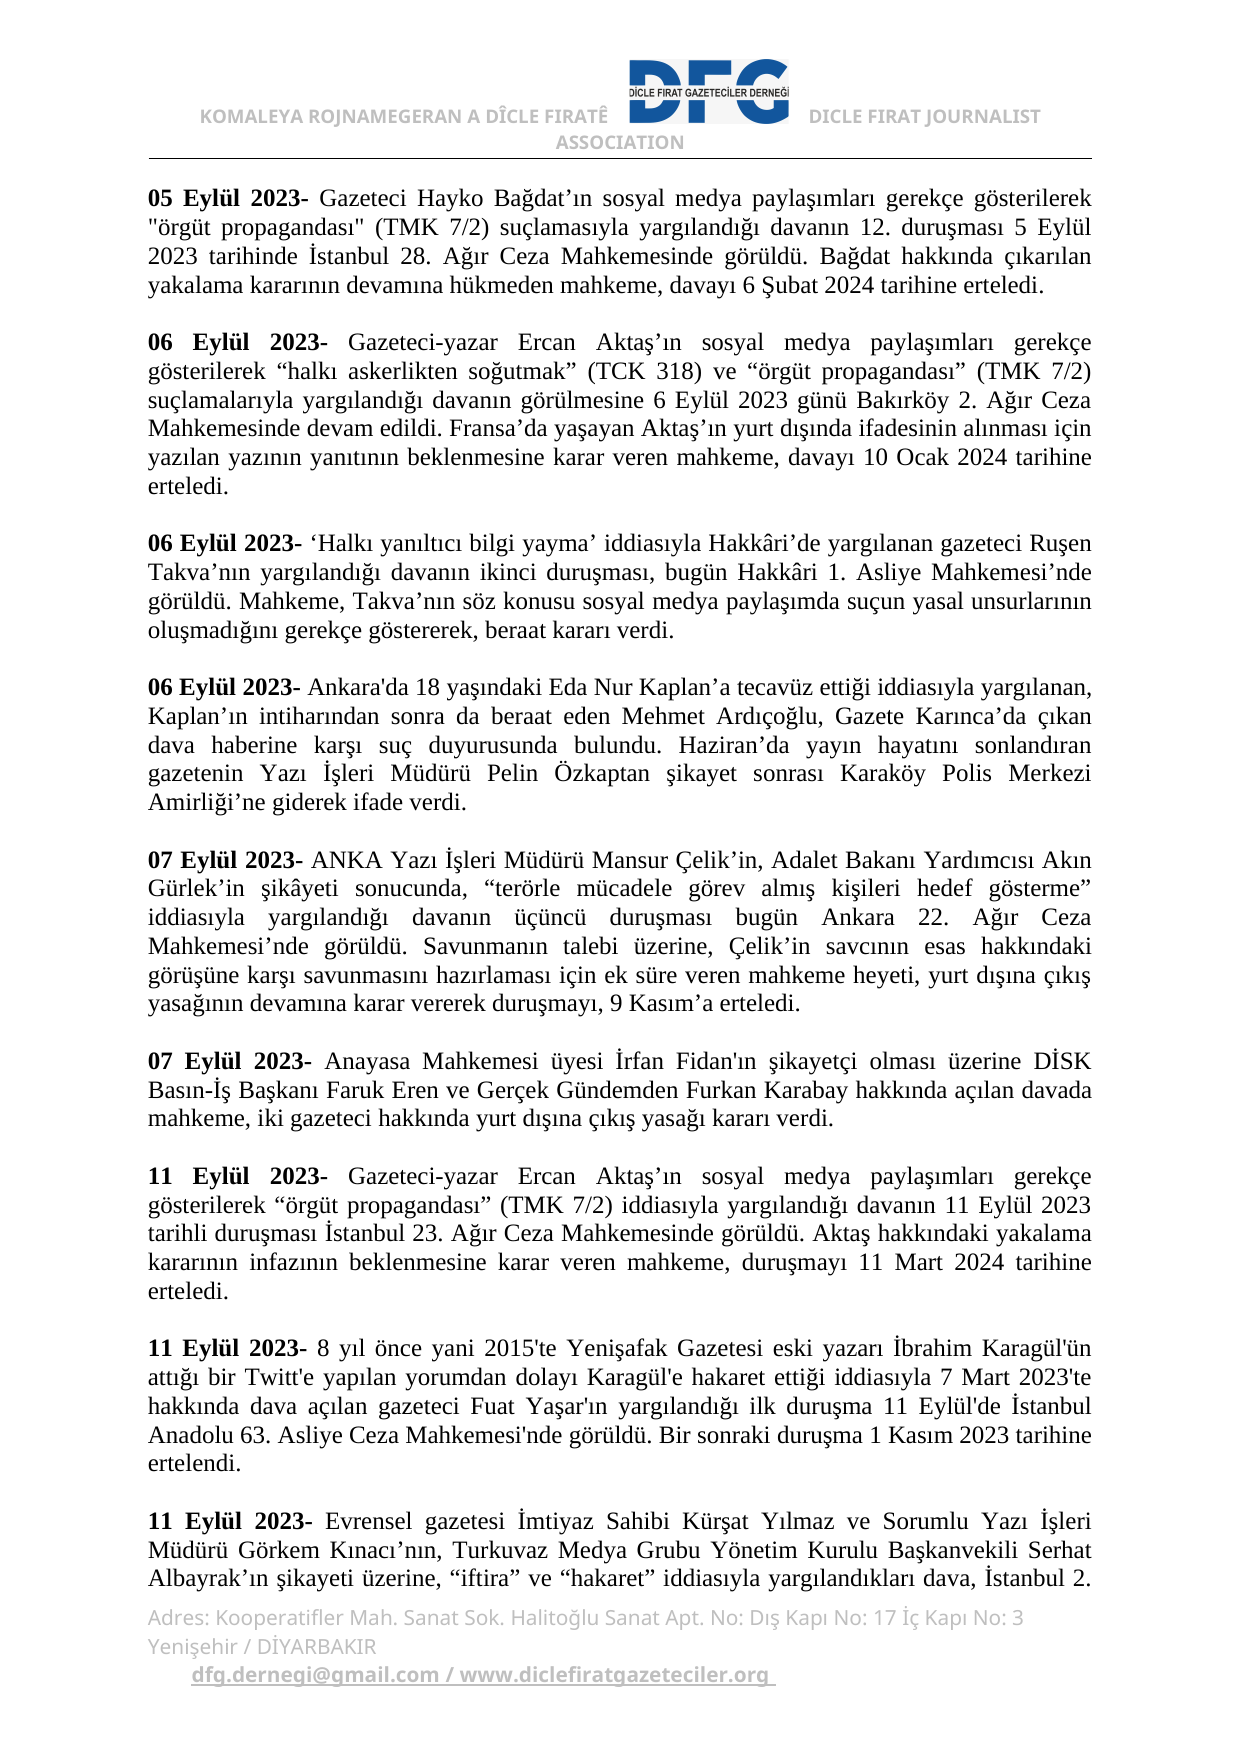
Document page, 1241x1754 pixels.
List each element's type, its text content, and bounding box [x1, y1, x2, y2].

text 05 Eylül 2023- Gazeteci Hayko Bağdat’ın sosyal medya paylaşımları gerekçe gösterilerek "örgüt propagandası" (TMK 7/2) suçlamasıyla yargılandığı davanın 12. duruşması 5 Eylül 2023 tarihinde İstanbul 28. Ağır Ceza Mahkemesinde görüldü. Bağdat hakkında çıkarılan yakalama kararının devamına hükmeden mahkeme, davayı 6 Şubat 2024 tarihine erteledi. [148, 183, 1093, 298]
text 11 Eylül 2023- 8 yıl önce yani 2015'te Yenişafak Gazetesi eski yazarı İbrahim Karagül'ün attığı bir Twitt'e yapılan yorumdan dolayı Karagül'e hakaret ettiği iddiasıyla 7 Mart 2023'te hakkında dava açılan gazeteci Fuat Yaşar'ın yargılandığı ilk duruşma 11 Eylül'de İstanbul Anadolu 63. Asliye Ceza Mahkemesi'nde görüldü. Bir sonraki duruşma 1 Kasım 2023 tarihine ertelendi. [148, 1333, 1093, 1477]
text 06 Eylül 2023- ‘Halkı yanıltıcı bilgi yayma’ iddiasıyla Hakkâri’de yargılanan gazeteci Ruşen Takva’nın yargılandığı davanın ikinci duruşması, bugün Hakkâri 1. Asliye Mahkemesi’nde görüldü. Mahkeme, Takva’nın söz konusu sosyal medya paylaşımda suçun yasal unsurlarının oluşmadığını gerekçe göstererek, beraat kararı verdi. [148, 528, 1093, 643]
text 07 Eylül 2023- Anayasa Mahkemesi üyesi İrfan Fidan'ın şikayetçi olması üzerine DİSK Basın-İş Başkanı Faruk Eren ve Gerçek Gündemden Furkan Karabay hakkında açılan davada mahkeme, iki gazeteci hakkında yurt dışına çıkış yasağı kararı verdi. [148, 1046, 1093, 1132]
text 11 Eylül 2023- Gazeteci-yazar Ercan Aktaş’ın sosyal medya paylaşımları gerekçe gösterilerek “örgüt propagandası” (TMK 7/2) iddiasıyla yargılandığı davanın 11 Eylül 2023 tarihli duruşması İstanbul 23. Ağır Ceza Mahkemesinde görüldü. Aktaş hakkındaki yakalama kararının infazının beklenmesine karar veren mahkeme, duruşmayı 11 Mart 2024 tarihine erteledi. [148, 1161, 1093, 1305]
text 06 Eylül 2023- Ankara'da 18 yaşındaki Eda Nur Kaplan’a tecavüz ettiği iddiasıyla yargılanan, Kaplan’ın intiharından sonra da beraat eden Mehmet Ardıçoğlu, Gazete Karınca’da çıkan dava haberine karşı suç duyurusunda bulundu. Haziran’da yayın hayatını sonlandıran gazetenin Yazı İşleri Müdürü Pelin Özkaptan şikayet sonrası Karaköy Polis Merkezi Amirliği’ne giderek ifade verdi. [148, 672, 1093, 816]
text 06 Eylül 2023- Gazeteci-yazar Ercan Aktaş’ın sosyal medya paylaşımları gerekçe gösterilerek “halkı askerlikten soğutmak” (TCK 318) ve “örgüt propagandası” (TMK 7/2) suçlamalarıyla yargılandığı davanın görülmesine 6 Eylül 2023 günü Bakırköy 2. Ağır Ceza Mahkemesinde devam edildi. Fransa’da yaşayan Aktaş’ın yurt dışında ifadesinin alınması için yazılan yazının yanıtının beklenmesine karar veren mahkeme, davayı 10 Ocak 2024 tarihine erteledi. [148, 327, 1093, 500]
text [148, 1506, 1093, 1592]
text 07 Eylül 2023- ANKA Yazı İşleri Müdürü Mansur Çelik’in, Adalet Bakanı Yardımcısı Akın Gürlek’in şikâyeti sonucunda, “terörle mücadele görev almış kişileri hedef gösterme” iddiasıyla yargılandığı davanın üçüncü duruşması bugün Ankara 22. Ağır Ceza Mahkemesi’nde görüldü. Savunmanın talebi üzerine, Çelik’in savcının esas hakkındaki görüşüne karşı savunmasını hazırlaması için ek süre veren mahkeme heyeti, yurt dışına çıkış yasağının devamına karar vererek duruşmayı, 9 Kasım’a erteledi. [148, 845, 1093, 1017]
picture [629, 59, 789, 124]
